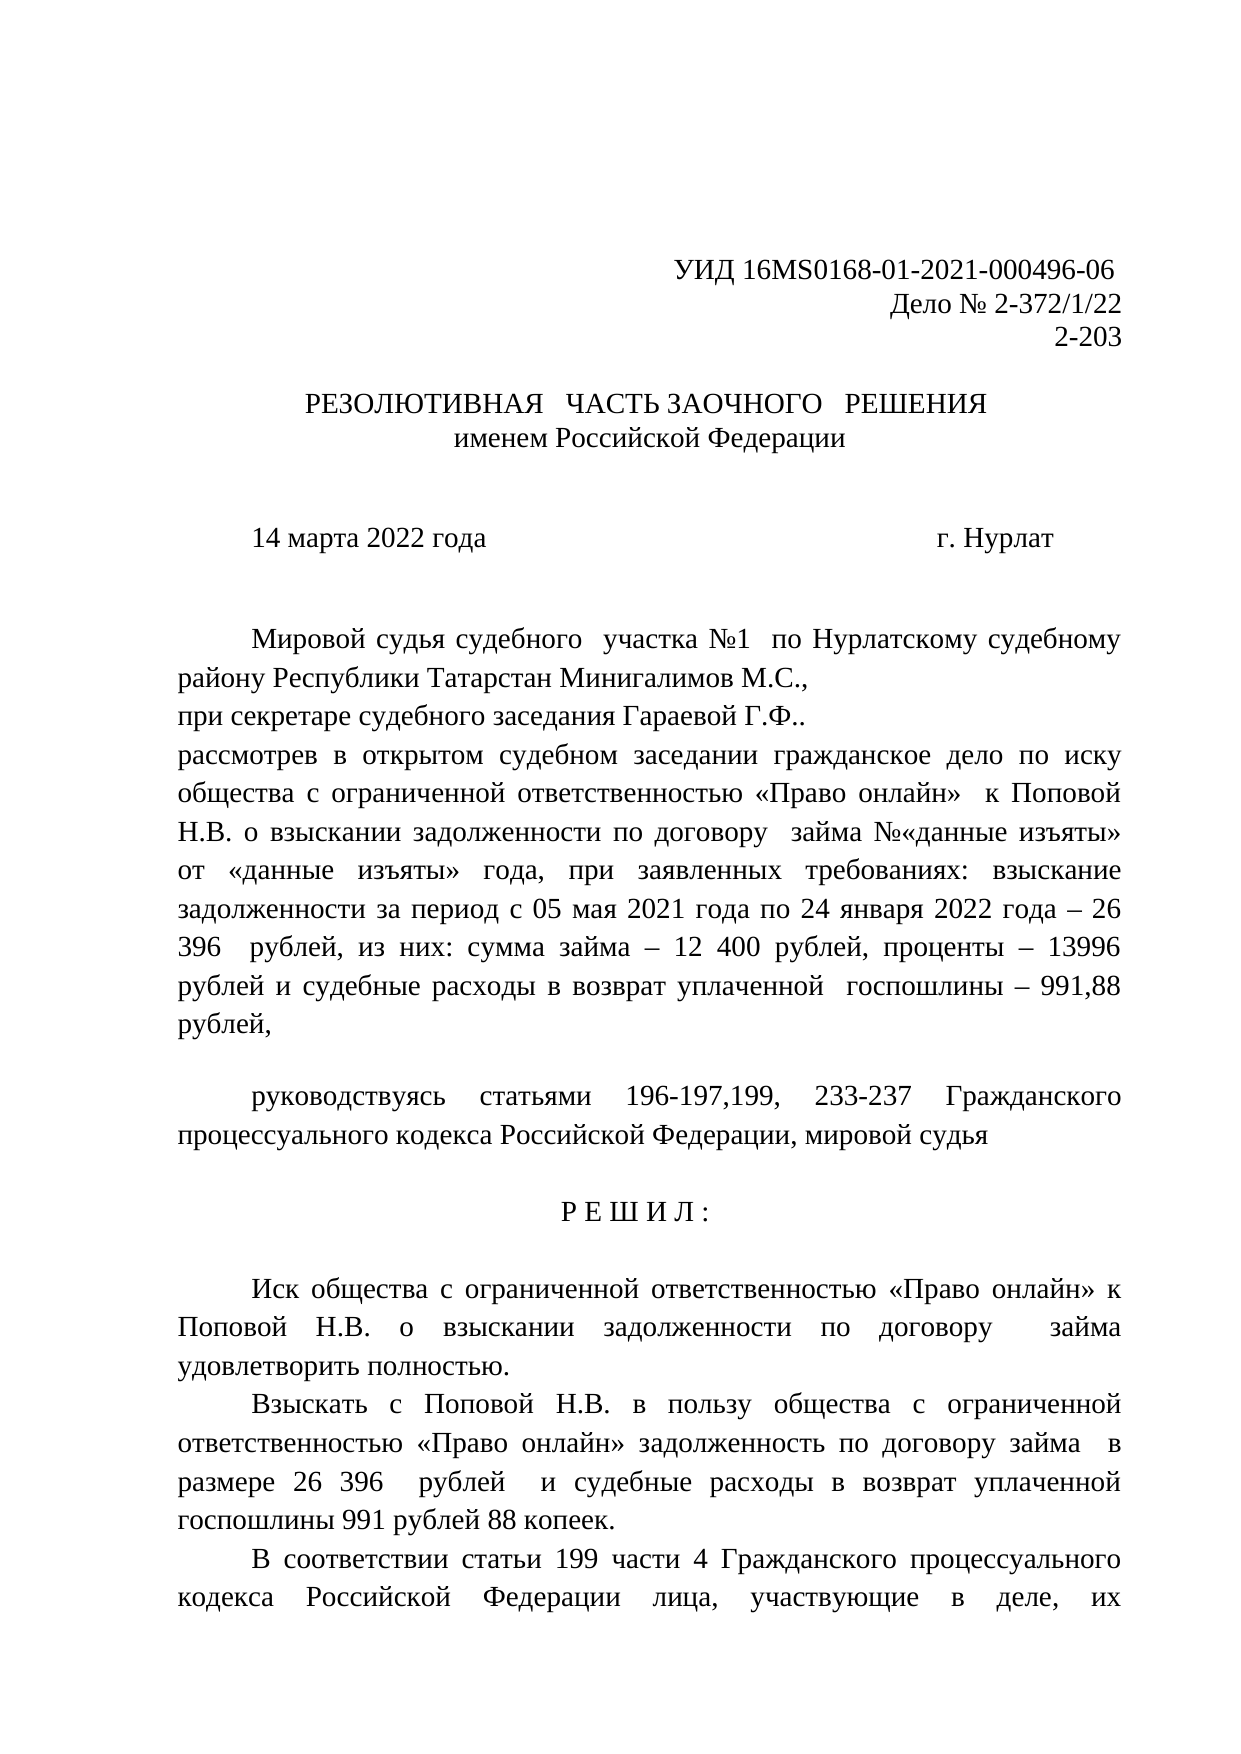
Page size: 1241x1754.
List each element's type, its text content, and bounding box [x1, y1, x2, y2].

text рассмотрев в открытом судебном заседании гражданское дело по иску общества с ограниченной ответственностью «Право онлайн» к Поповой Н.В. о взыскании задолженности по договору займа №«данные изъяты» от «данные изъяты» года, при заявленных требованиях: взыскание задолженности за период с 05 мая 2021 года по 24 января 2022 года – 26 396 рублей, из них: сумма займа – 12 400 рублей, проценты – 13996 рублей и судебные расходы в возврат уплаченной госпошлины – 991,88 рублей, [177, 737, 1122, 1040]
text при секретаре судебного заседания Гараевой Г.Ф.. [177, 698, 1122, 732]
text руководствуясь статьями 196-197,199, 233-237 Гражданского процессуального кодекса Российской Федерации, мировой судья [177, 1078, 1122, 1150]
text 2-203 [177, 319, 1122, 353]
text Мировой судья судебного участка №1 по Нурлатскому судебному району Республики Татарстан Минигалимов М.С., [177, 621, 1122, 693]
text Р Е Ш И Л : [546, 1194, 1122, 1227]
text Дело № 2-372/1/22 [177, 286, 1122, 319]
text 14 марта 2022 года г. Нурлат [177, 521, 1122, 554]
text РЕЗОЛЮТИВНАЯ ЧАСТЬ ЗАОЧНОГО РЕШЕНИЯ именем Российской Федерации [177, 386, 1122, 453]
text Иск общества с ограниченной ответственностью «Право онлайн» к Поповой Н.В. о взыскании задолженности по договору займа удовлетворить полностью. [177, 1271, 1122, 1382]
text Взыскать с Поповой Н.В. в пользу общества с ограниченной ответственностью «Право онлайн» задолженность по договору займа в размере 26 396 рублей и судебные расходы в возврат уплаченной госпошлины 991 рублей 88 копеек. [177, 1387, 1122, 1536]
text УИД 16MS0168-01-2021-000496-06 [177, 252, 1122, 286]
